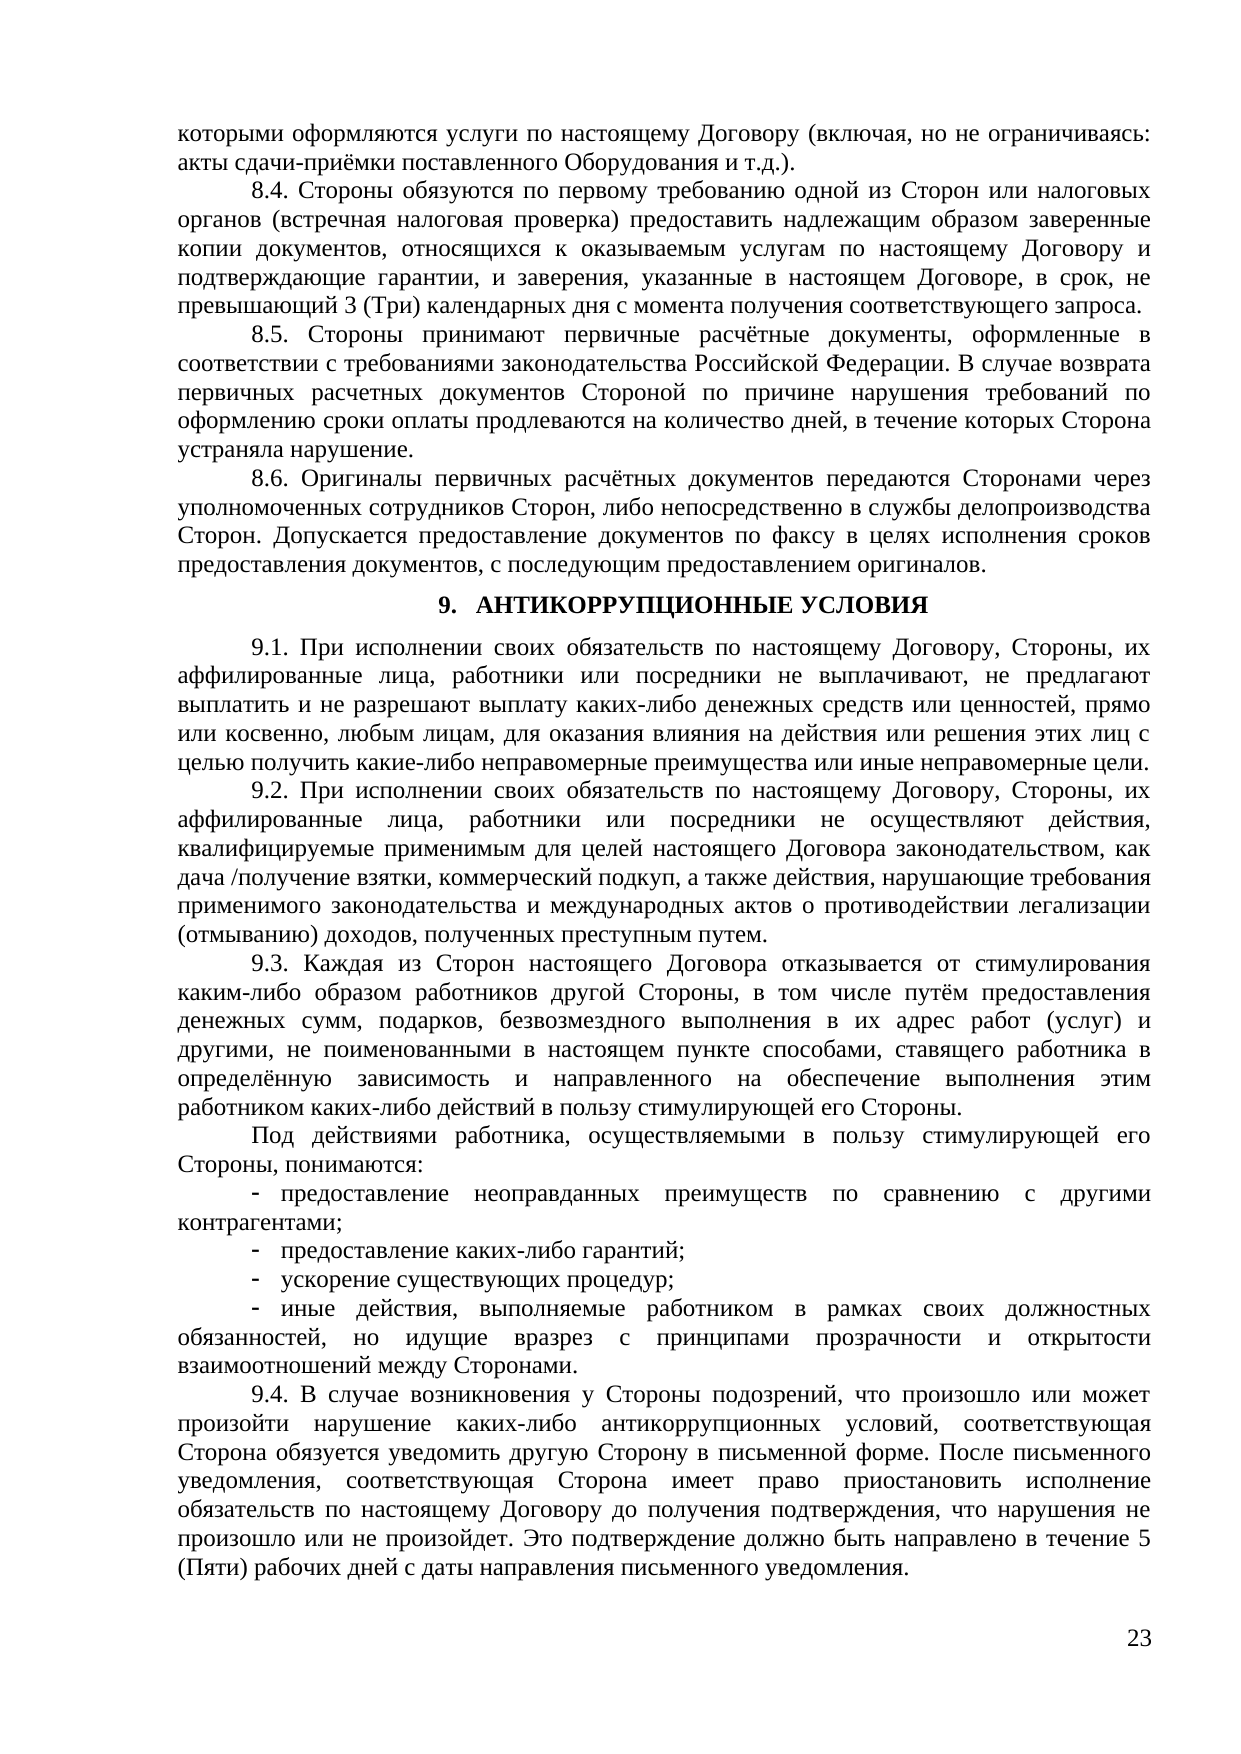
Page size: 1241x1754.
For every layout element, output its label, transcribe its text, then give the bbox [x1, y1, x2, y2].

list ускорение существующих процедур; [177, 1264, 1152, 1293]
text 8.5. Стороны принимают первичные расчётные документы, оформленные в соответствии с требованиями законодательства Российской Федерации. В случае возврата первичных расчетных документов Стороной по причине нарушения требований по оформлению сроки оплаты продлеваются на количество дней, в течение которых Сторона устраняла нарушение. [177, 319, 1152, 463]
text 9.2. При исполнении своих обязательств по настоящему Договору, Стороны, их аффилированные лица, работники или посредники не осуществляют действия, квалифицируемые применимым для целей настоящего Договора законодательством, как дача /получение взятки, коммерческий подкуп, а также действия, нарушающие требования применимого законодательства и международных актов о противодействии легализации (отмыванию) доходов, полученных преступным путем. [177, 776, 1152, 948]
list предоставление каких-либо гарантий; [177, 1236, 1152, 1264]
text 8.4. Стороны обязуются по первому требованию одной из Сторон или налоговых органов (встречная налоговая проверка) предоставить надлежащим образом заверенные копии документов, относящихся к оказываемым услугам по настоящему Договору и подтверждающие гарантии, и заверения, указанные в настоящем Договоре, в срок, не превышающий 3 (Три) календарных дня с момента получения соответствующего запроса. [177, 176, 1152, 319]
text 8.6. Оригиналы первичных расчётных документов передаются Сторонами через уполномоченных сотрудников Сторон, либо непосредственно в службы делопроизводства Сторон. Допускается предоставление документов по факсу в целях исполнения сроков предоставления документов, с последующим предоставлением оригиналов. [177, 463, 1152, 578]
text 9.3. Каждая из Сторон настоящего Договора отказывается от стимулирования каким-либо образом работников другой Стороны, в том числе путём предоставления денежных сумм, подарков, безвозмездного выполнения в их адрес работ (услуг) и другими, не поименованными в настоящем пункте способами, ставящего работника в определённую зависимость и направленного на обеспечение выполнения этим работником каких-либо действий в пользу стимулирующей его Стороны. [177, 948, 1152, 1121]
text 9.1. При исполнении своих обязательств по настоящему Договору, Стороны, их аффилированные лица, работники или посредники не выплачивают, не предлагают выплатить и не разрешают выплату каких-либо денежных средств или ценностей, прямо или косвенно, любым лицам, для оказания влияния на действия или решения этих лиц с целью получить какие-либо неправомерные преимущества или иные неправомерные цели. [177, 632, 1152, 776]
text Под действиями работника, осуществляемыми в пользу стимулирующей его Стороны, понимаются: [177, 1121, 1152, 1178]
list АНТИКОРРУПЦИОННЫЕ УСЛОВИЯ [215, 591, 1152, 619]
list предоставление неоправданных преимуществ по сравнению с другими контрагентами; [177, 1178, 1152, 1236]
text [177, 118, 1152, 176]
text 9.4. В случае возникновения у Стороны подозрений, что произошло или может произойти нарушение каких-либо антикоррупционных условий, соответствующая Сторона обязуется уведомить другую Сторону в письменной форме. После письменного уведомления, соответствующая Сторона имеет право приостановить исполнение обязательств по настоящему Договору до получения подтверждения, что нарушения не произошло или не произойдет. Это подтверждение должно быть направлено в течение 5 (Пяти) рабочих дней с даты направления письменного уведомления. [177, 1379, 1152, 1581]
list иные действия, выполняемые работником в рамках своих должностных обязанностей, но идущие вразрез с принципами прозрачности и открытости взаимоотношений между Сторонами. [177, 1293, 1152, 1379]
